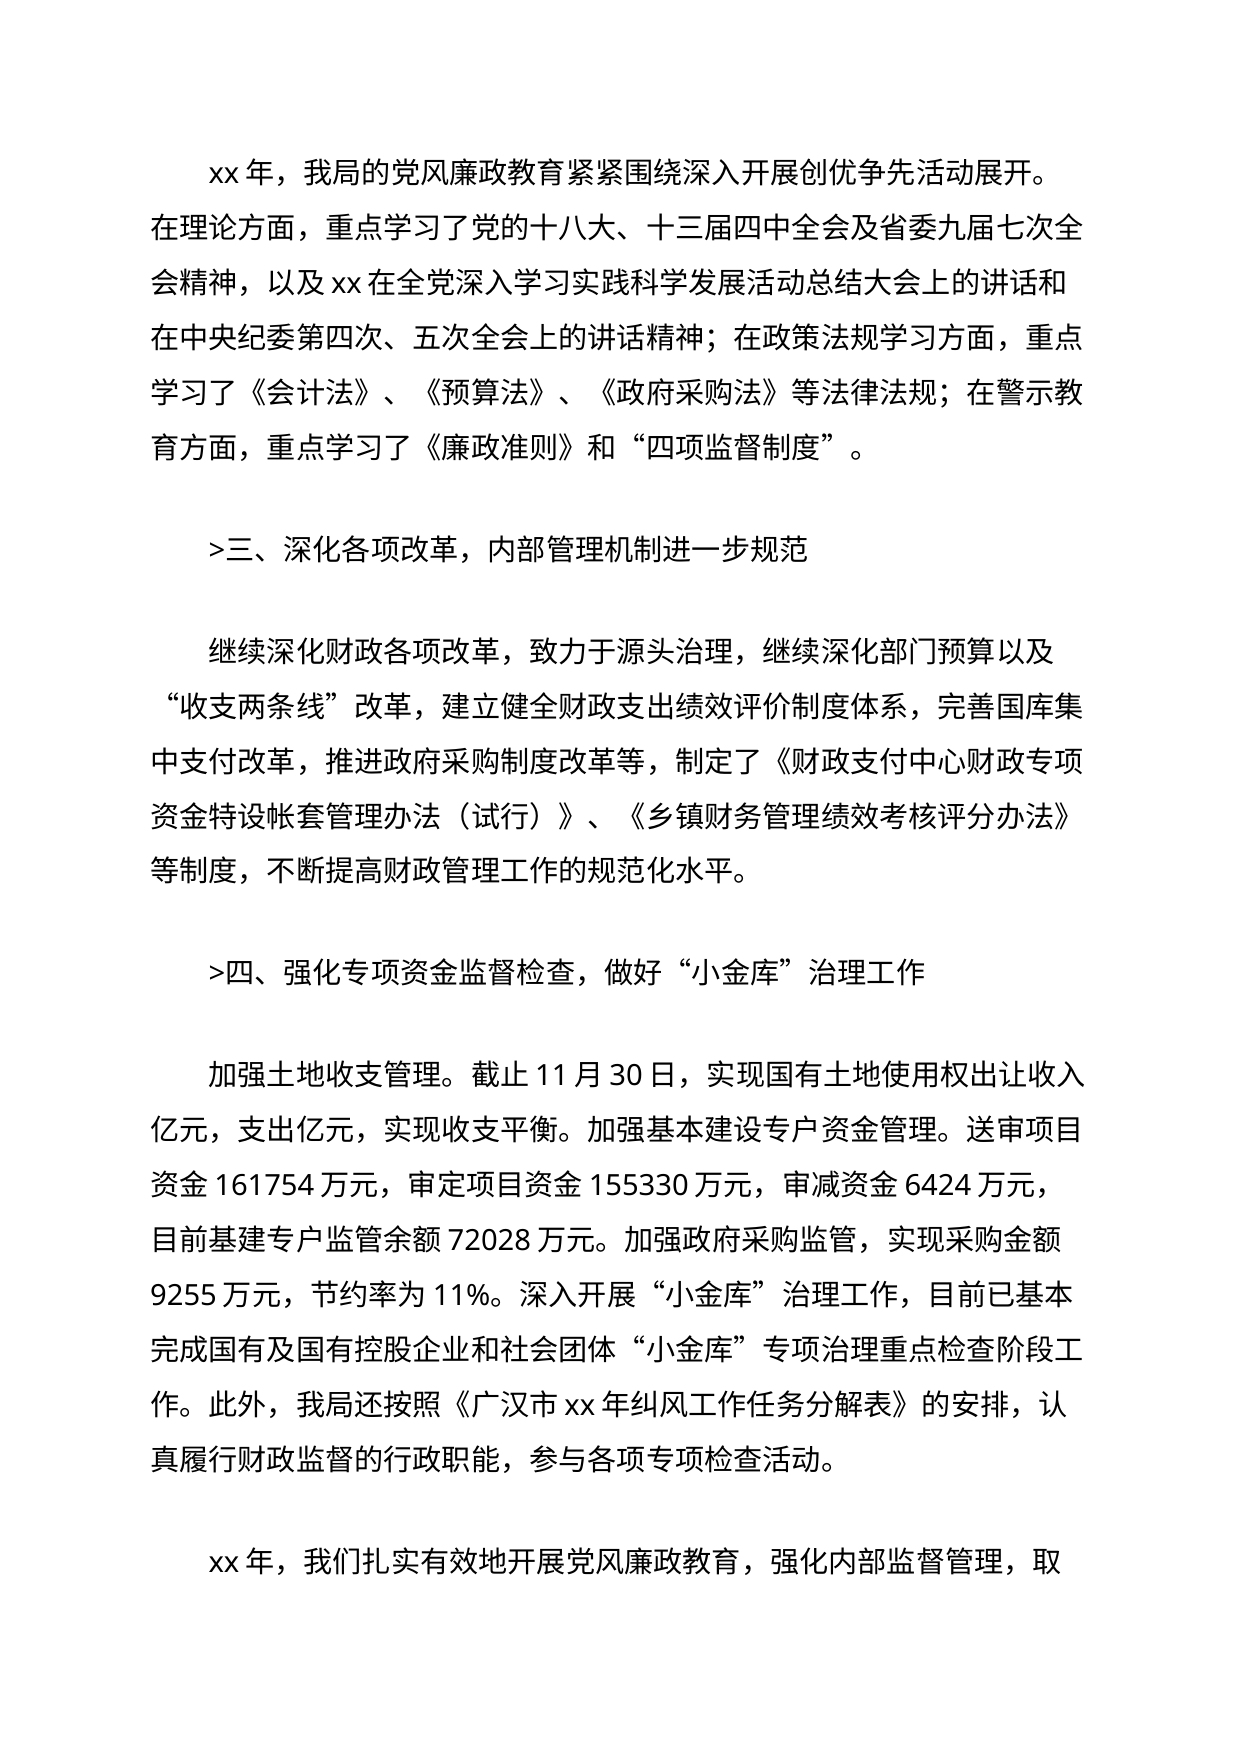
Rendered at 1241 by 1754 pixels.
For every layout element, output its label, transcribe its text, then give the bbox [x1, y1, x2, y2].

text xx年，我局的党风廉政教育紧紧围绕深入开展创优争先活动展开。在理论方面，重点学习了党的十八大、十三届四中全会及省委九届七次全会精神，以及xx在全党深入学习实践科学发展活动总结大会上的讲话和在中央纪委第四次、五次全会上的讲话精神；在政策法规学习方面，重点学习了《会计法》、《预算法》、《政府采购法》等法律法规；在警示教育方面，重点学习了《廉政准则》和“四项监督制度”。 [150, 150, 1090, 467]
text 加强土地收支管理。截止11月30日，实现国有土地使用权出让收入亿元，支出亿元，实现收支平衡。加强基本建设专户资金管理。送审项目资金161754万元，审定项目资金155330万元，审减资金6424万元，目前基建专户监管余额72028万元。加强政府采购监管，实现采购金额9255万元，节约率为11%。深入开展“小金库”治理工作，目前已基本完成国有及国有控股企业和社会团体“小金库”专项治理重点检查阶段工作。此外，我局还按照《广汉市xx年纠风工作任务分解表》的安排，认真履行财政监督的行政职能，参与各项专项检查活动。 [150, 1052, 1090, 1479]
text 继续深化财政各项改革，致力于源头治理，继续深化部门预算以及“收支两条线”改革，建立健全财政支出绩效评价制度体系，完善国库集中支付改革，推进政府采购制度改革等，制定了《财政支付中心财政专项资金特设帐套管理办法（试行）》、《乡镇财务管理绩效考核评分办法》等制度，不断提高财政管理工作的规范化水平。 [150, 628, 1090, 890]
text >四、强化专项资金监督检查，做好“小金库”治理工作 [150, 950, 1090, 992]
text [150, 1538, 1090, 1581]
text >三、深化各项改革，内部管理机制进一步规范 [150, 526, 1090, 569]
